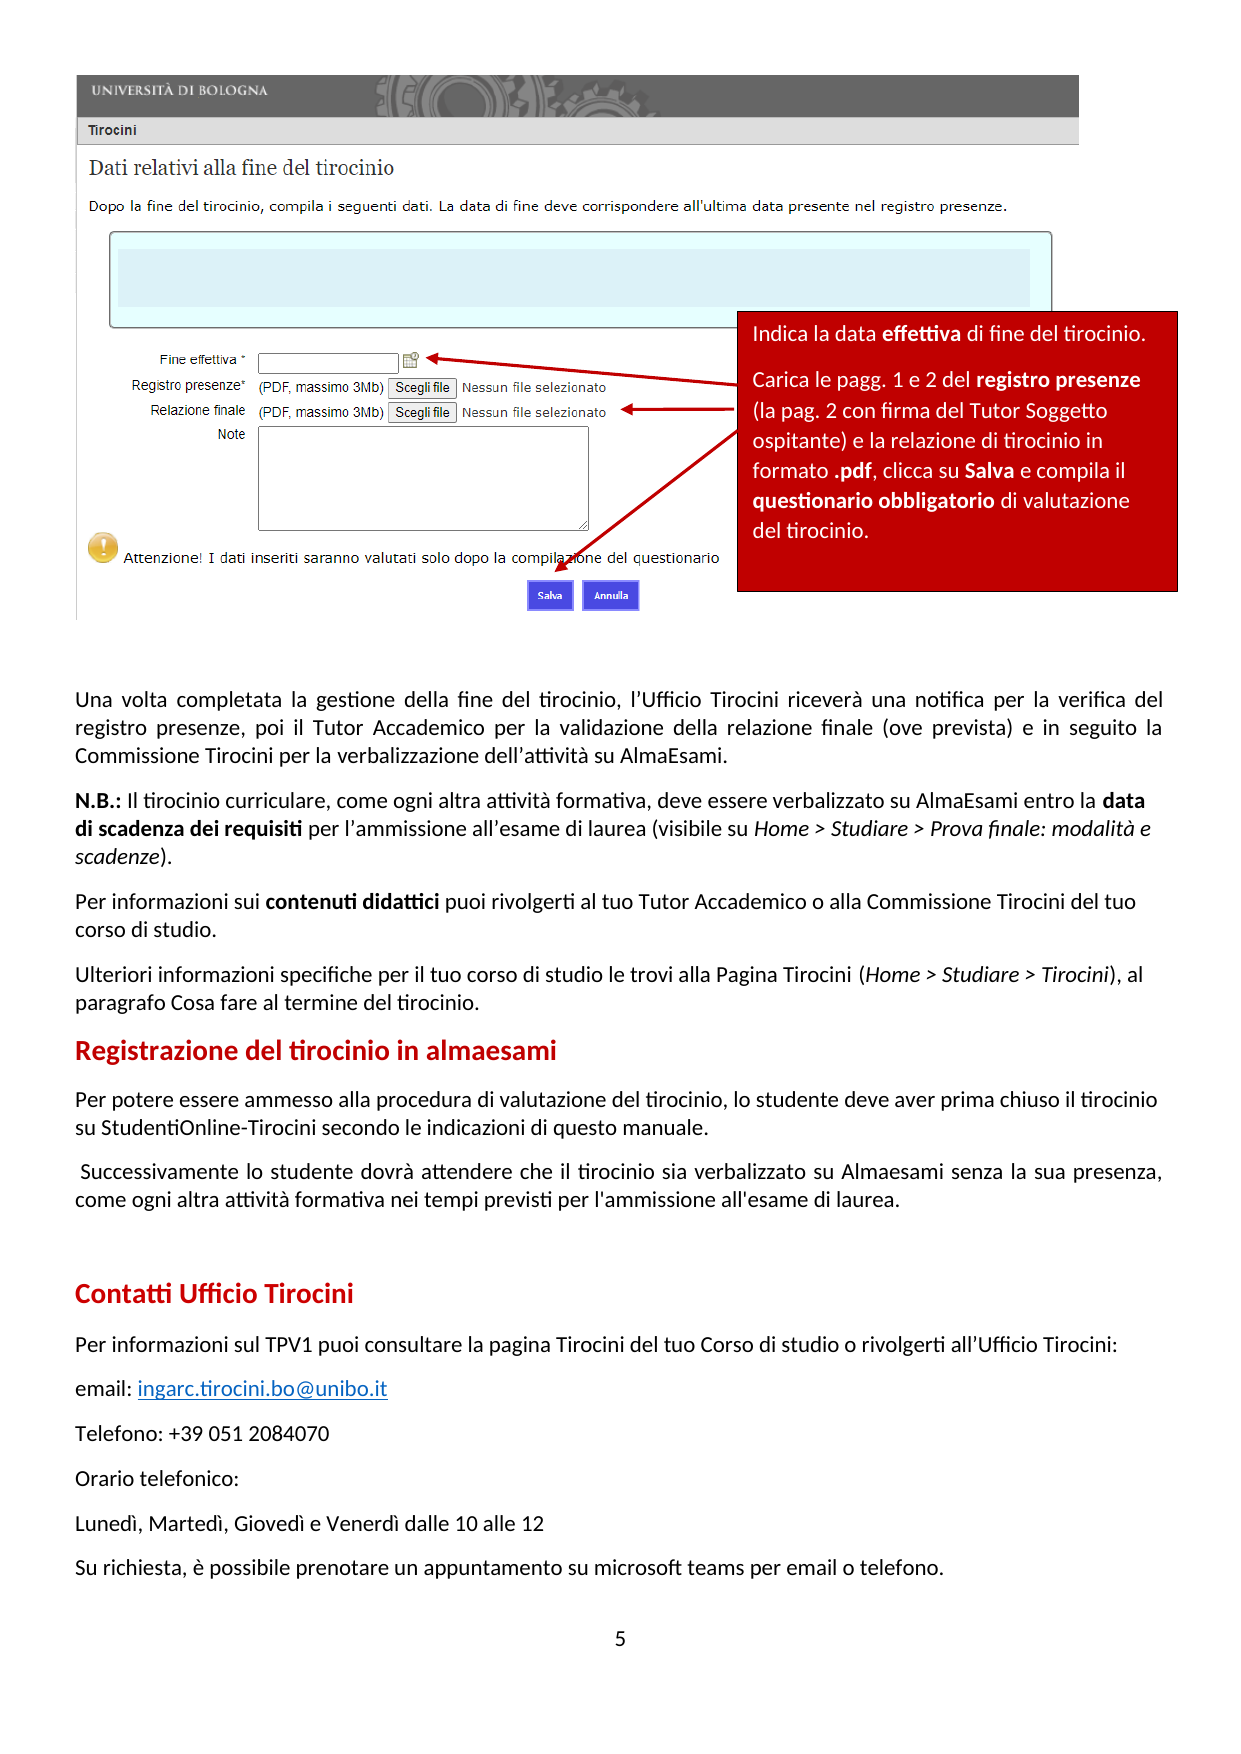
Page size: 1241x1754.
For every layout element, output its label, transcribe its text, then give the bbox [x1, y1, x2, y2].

text Per potere essere ammesso alla procedura di valutazione del tirocinio, lo studente deve aver prima chiuso il tirocinio su StudentiOnline-Tirocini secondo le indicazioni di questo manuale. [75, 1085, 1165, 1141]
text Una volta completata la gestione della fine del tirocinio, l’Ufficio Tirocini riceverà una notifica per la verifica del registro presenze, poi il Tutor Accademico per la validazione della relazione finale (ove prevista) e in seguito la Commissione Tirocini per la verbalizzazione dell’attività su AlmaEsami. [75, 686, 1165, 769]
text Successivamente lo studente dovrà attendere che il tirocinio sia verbalizzato su Almaesami senza la sua presenza, come ogni altra attività formativa nei tempi previsti per l'ammissione all'esame di laurea. [75, 1157, 1165, 1213]
text Per informazioni sul TPV1 puoi consultare la pagina Tirocini del tuo Corso di studio o rivolgerti all’Ufficio Tirocini: [75, 1330, 1165, 1358]
text Contatti Ufficio Tirocini [75, 1275, 1165, 1310]
text Registrazione del tirocinio in almaesami [75, 1032, 1165, 1068]
text Telefono: +39 051 2084070 [75, 1419, 1165, 1447]
text Su richiesta, è possibile prenotare un appuntamento su microsoft teams per email o telefono. [75, 1553, 1165, 1581]
text email: ingarc.tirocini.bo@unibo.it [75, 1374, 1165, 1403]
picture [75, 75, 1079, 620]
text Orario telefonico: [75, 1464, 1165, 1492]
text Lunedì, Martedì, Giovedì e Venerdì dalle 10 alle 12 [75, 1509, 1165, 1537]
text N.B.: Il tirocinio curriculare, come ogni altra attività formativa, deve essere verbalizzato su AlmaEsami entro la data di scadenza dei requisiti per l’ammissione all’esame di laurea (visibile su Home > Studiare > Prova finale: modalità e scadenze). [75, 786, 1165, 870]
text Per informazioni sui contenuti didattici puoi rivolgerti al tuo Tutor Accademico o alla Commissione Tirocini del tuo corso di studio. [75, 887, 1165, 943]
text Ulteriori informazioni specifiche per il tuo corso di studio le trovi alla Pagina Tirocini (Home > Studiare > Tirocini), al paragrafo Cosa fare al termine del tirocinio. [75, 960, 1165, 1016]
